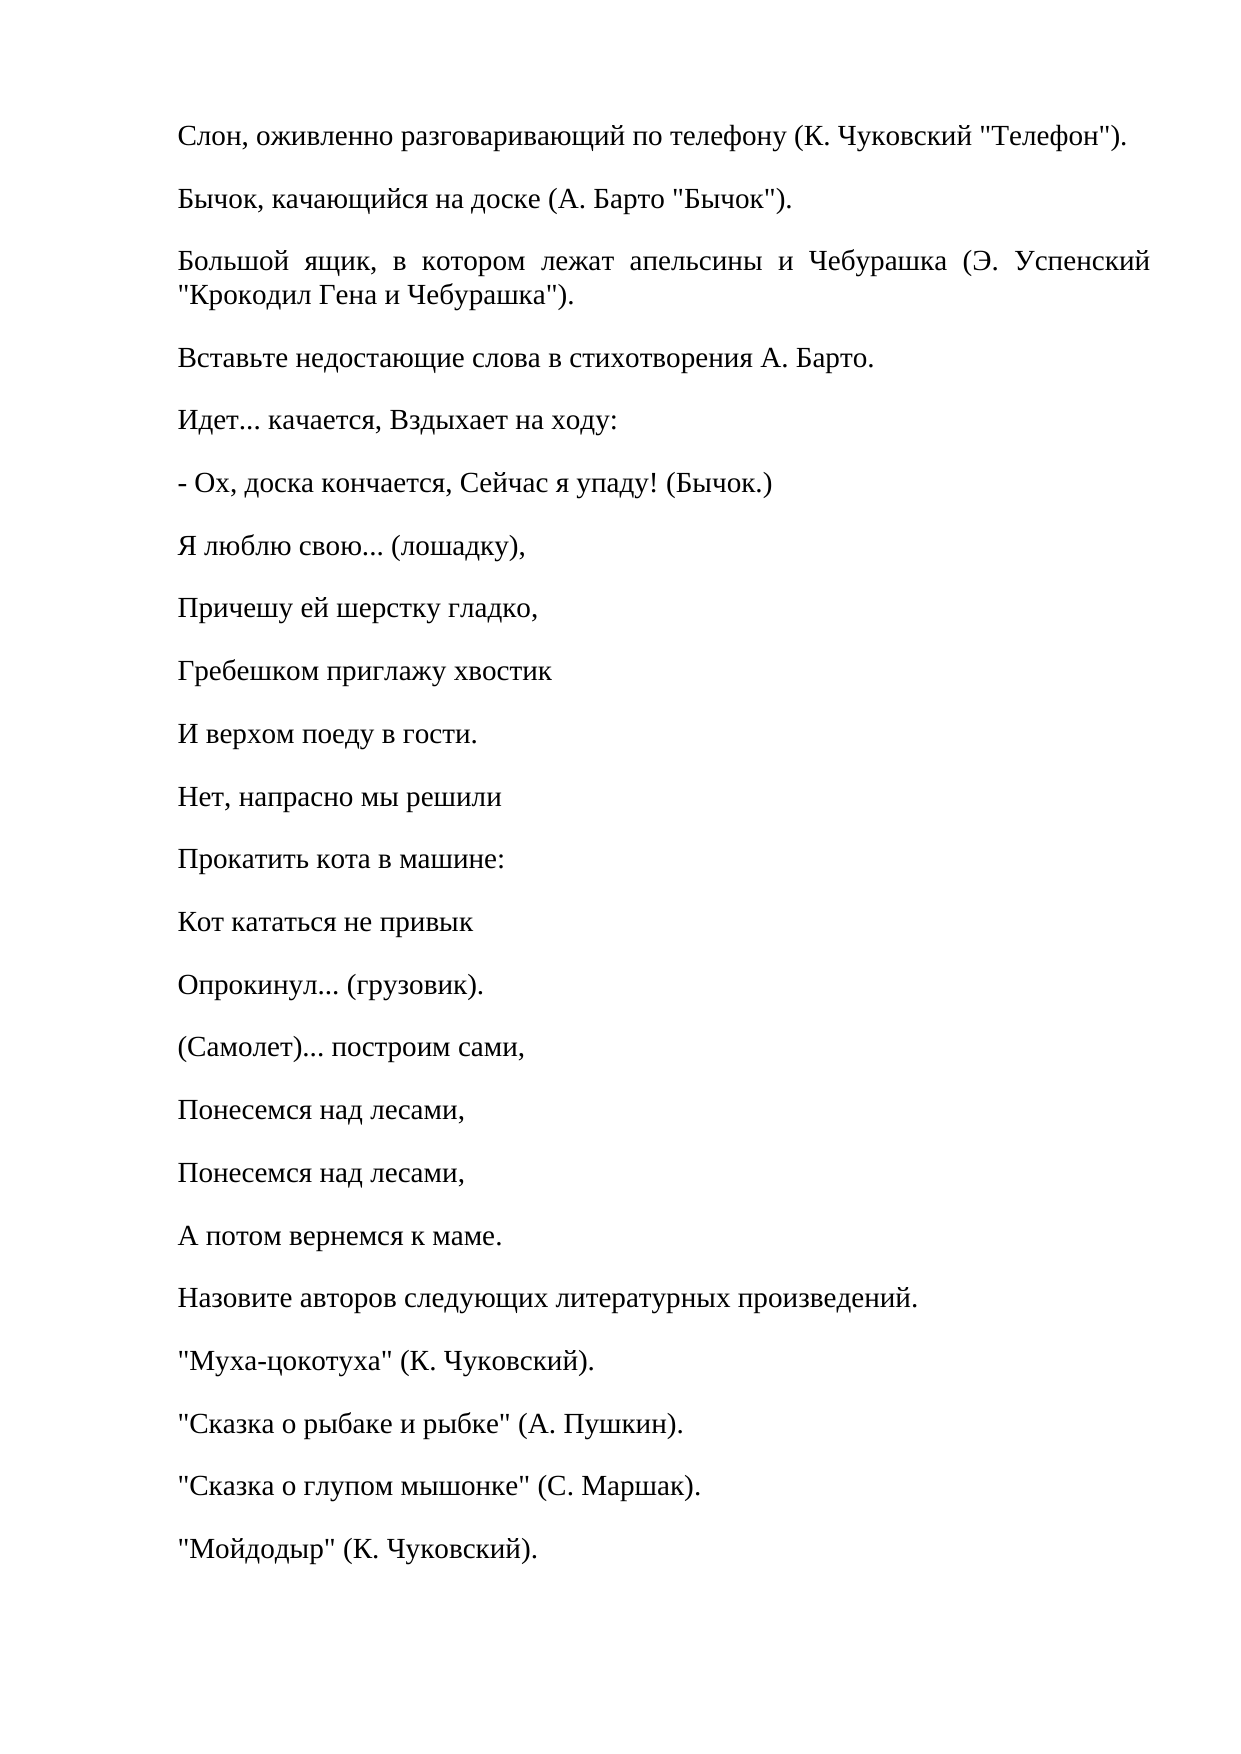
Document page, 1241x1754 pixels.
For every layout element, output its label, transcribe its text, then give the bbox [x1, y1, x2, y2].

text А потом вернемся к маме. [177, 1218, 1152, 1251]
text "Сказка о глупом мышонке" (С. Маршак). [177, 1468, 1152, 1502]
text Вставьте недостающие слова в стихотворения А. Барто. [177, 340, 1152, 373]
text И верхом поеду в гости. [177, 716, 1152, 749]
text "Сказка о рыбаке и рыбке" (А. Пушкин). [177, 1406, 1152, 1439]
text Понесемся над лесами, [177, 1155, 1152, 1188]
text Понесемся над лесами, [177, 1092, 1152, 1126]
text Бычок, качающийся на доске (А. Барто "Бычок"). [177, 181, 1152, 214]
text Нет, напрасно мы решили [177, 779, 1152, 812]
text Большой ящик, в котором лежат апельсины и Чебурашка (Э. Успенский "Крокодил Гена и Чебурашка"). [177, 243, 1152, 311]
text Идет... качается, Вздыхает на ходу: [177, 402, 1152, 436]
text - Ох, доска кончается, Сейчас я упаду! (Бычок.) [177, 465, 1152, 499]
text Назовите авторов следующих литературных произведений. [177, 1280, 1152, 1314]
text (Самолет)... построим сами, [177, 1029, 1152, 1063]
text Причешу ей шерстку гладко, [177, 591, 1152, 624]
text Слон, оживленно разговаривающий по телефону (К. Чуковский "Телефон"). [177, 118, 1152, 152]
text "Муха-цокотуха" (К. Чуковский). [177, 1343, 1152, 1377]
text Прокатить кота в машине: [177, 841, 1152, 875]
text Опрокинул... (грузовик). [177, 967, 1152, 1000]
text Кот кататься не привык [177, 904, 1152, 938]
text Я люблю свою... (лошадку), [177, 528, 1152, 561]
text Гребешком приглажу хвостик [177, 653, 1152, 687]
text "Мойдодыр" (К. Чуковский). [177, 1531, 1152, 1565]
